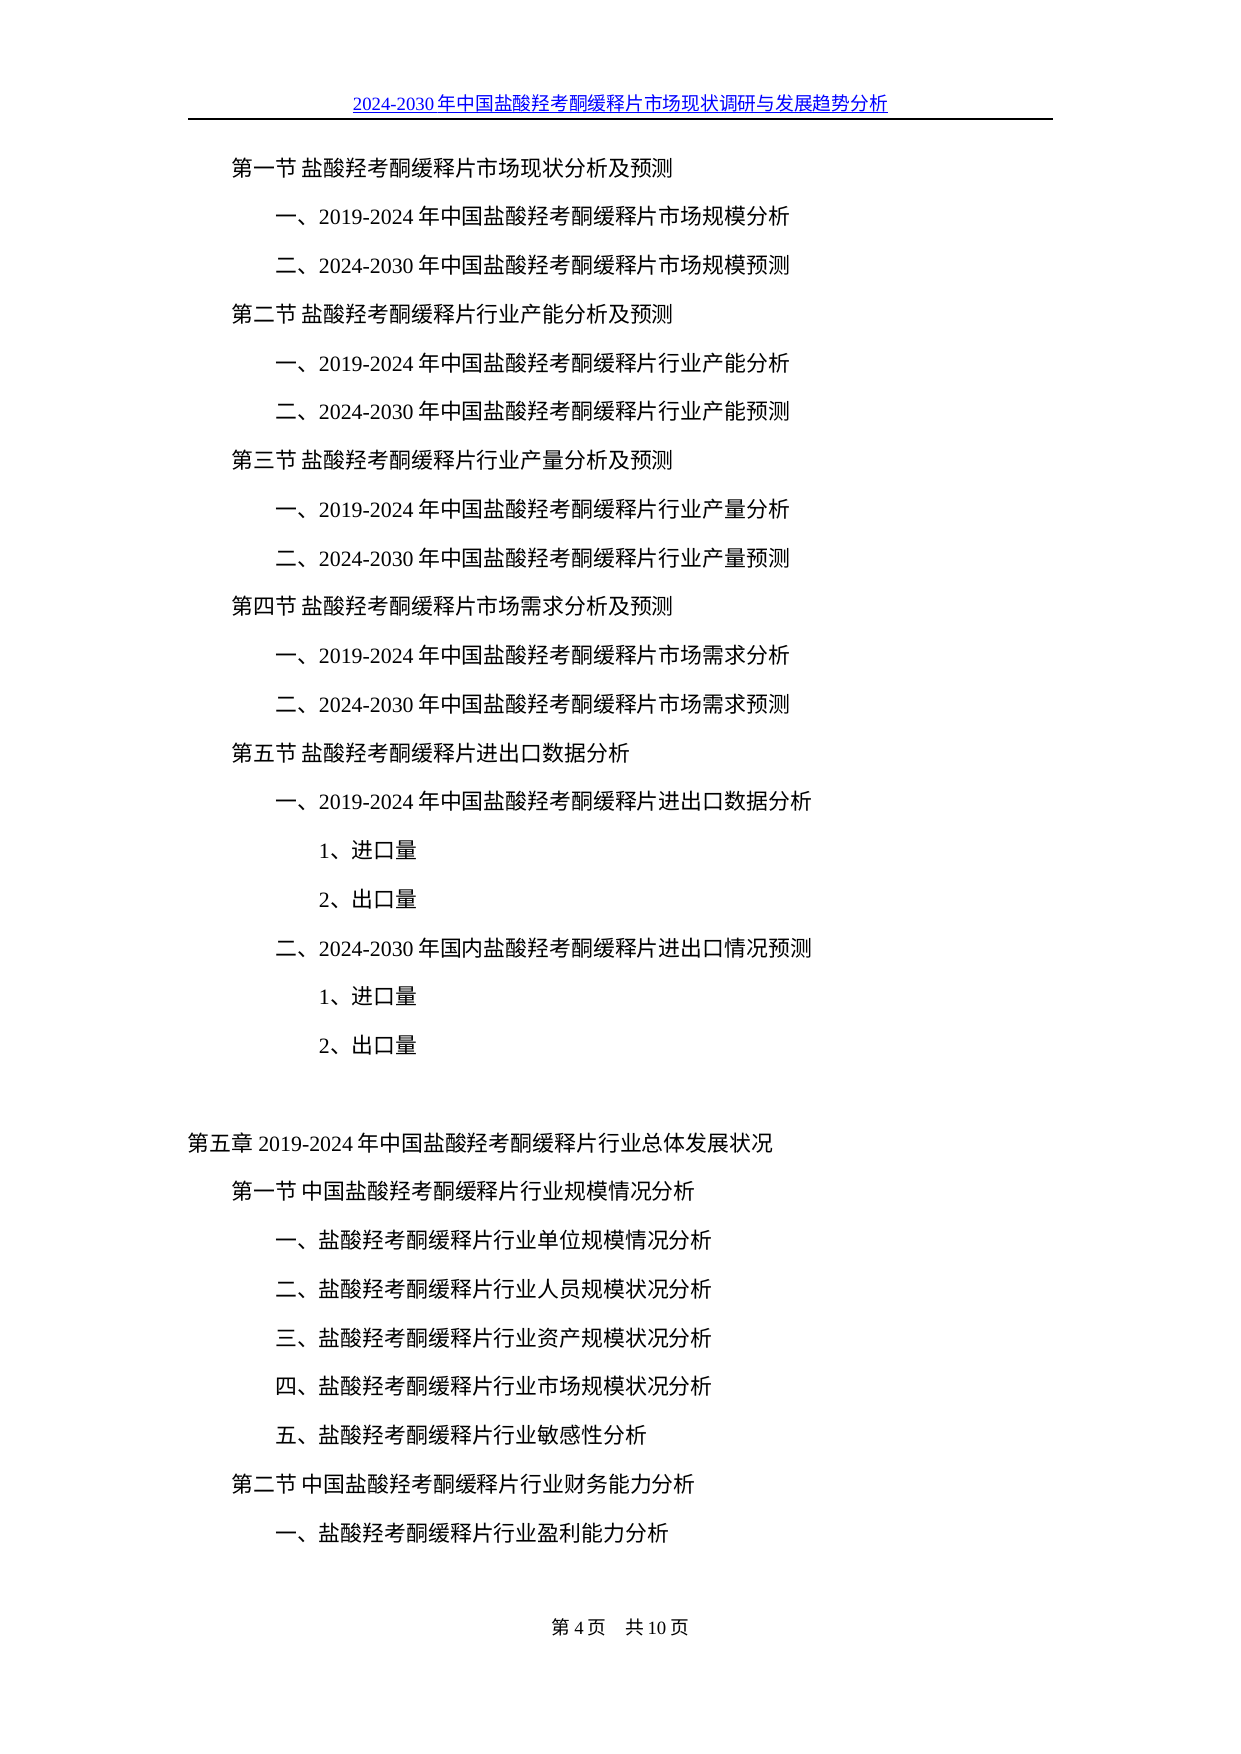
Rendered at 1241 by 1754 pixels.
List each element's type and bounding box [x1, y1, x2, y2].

text [187, 150, 1053, 1548]
